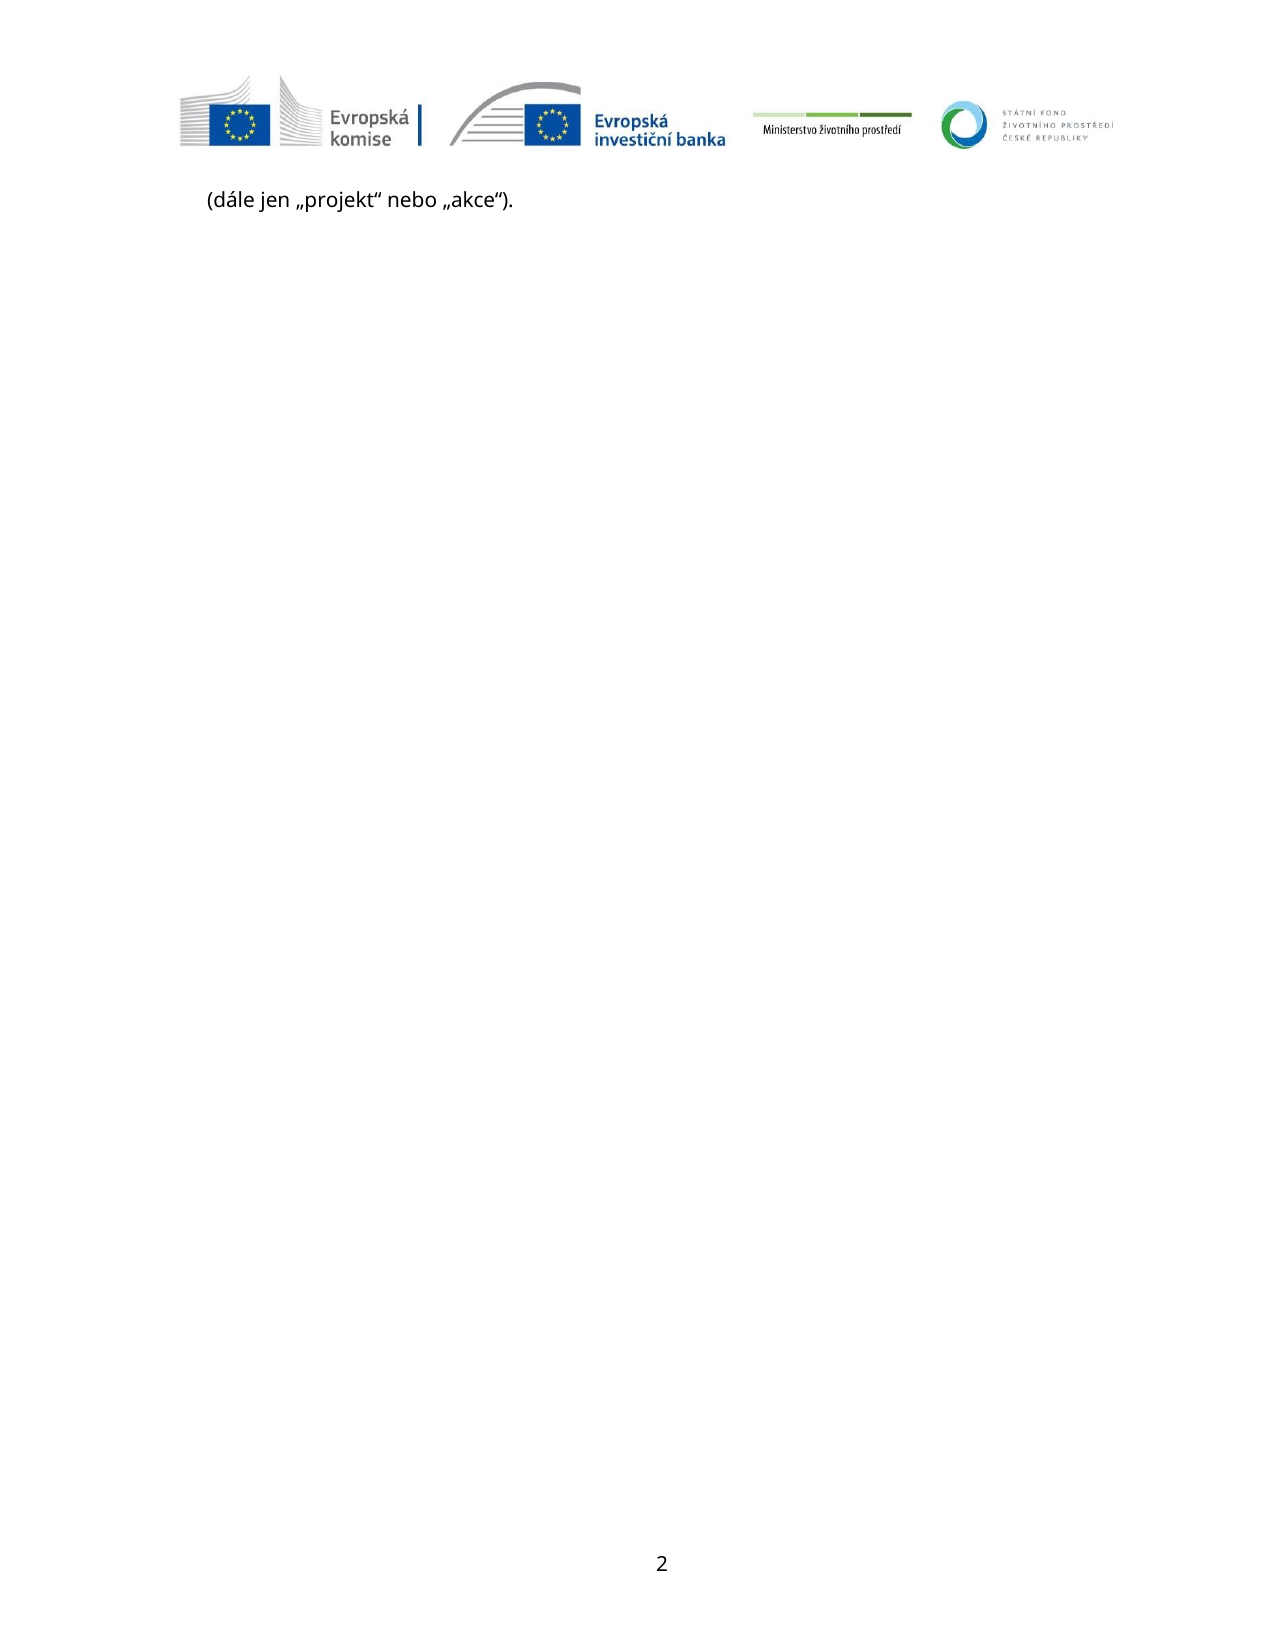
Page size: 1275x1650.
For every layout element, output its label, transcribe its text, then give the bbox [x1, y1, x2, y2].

text (dále jen „projekt“ nebo „akce“). [207, 185, 1169, 214]
picture [177, 73, 1115, 150]
